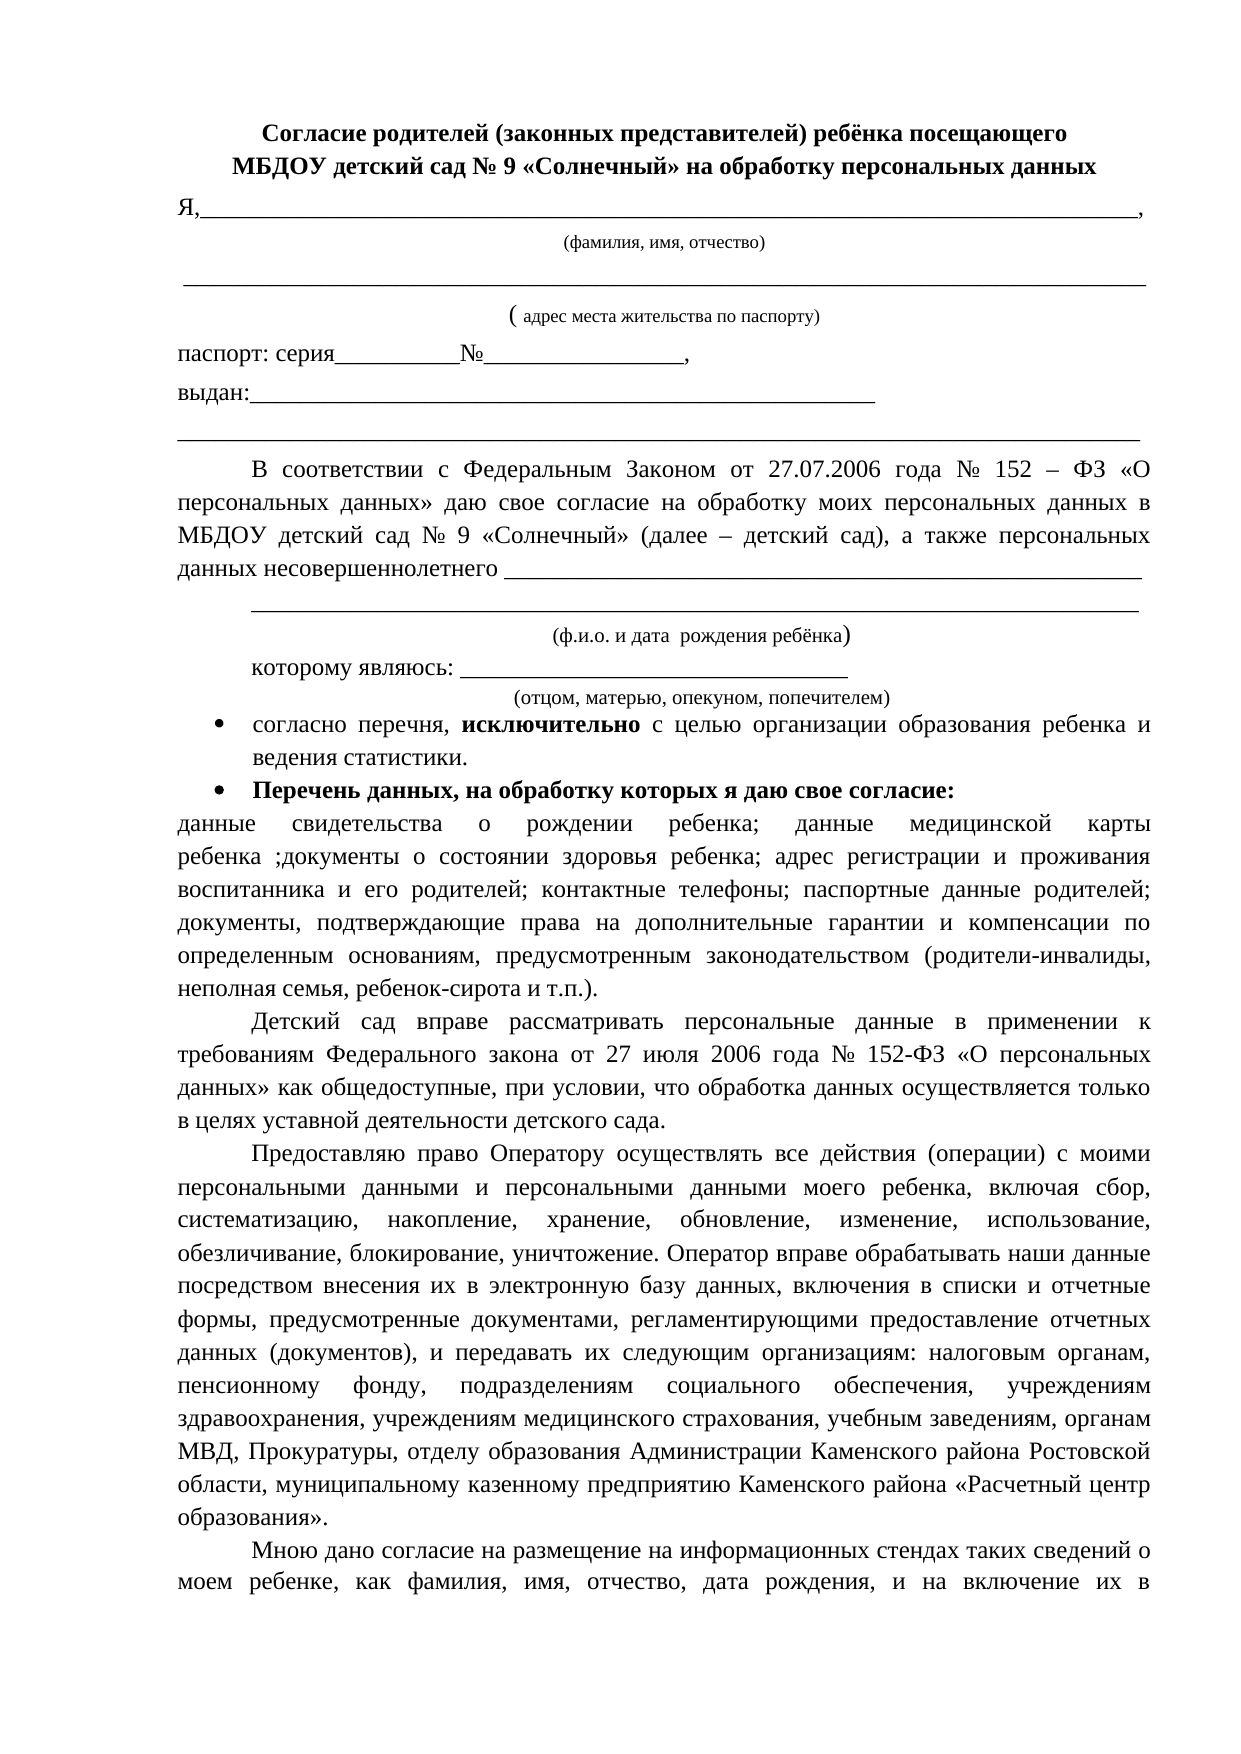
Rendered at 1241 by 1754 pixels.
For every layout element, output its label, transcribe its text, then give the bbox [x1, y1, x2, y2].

text которому являюсь: _______________________________ [177, 652, 1152, 681]
text _______________________________________________________________________ [177, 586, 1152, 615]
list согласно перечня, исключительно с целью организации образования ребенка и ведения статистики. [215, 709, 1152, 771]
text _____________________________________________________________________________ ( адрес места жительства по паспорту) [177, 260, 1152, 328]
text Предоставляю право Оператору осуществлять все действия (операции) с моими персональными данными и персональными данными моего ребенка, включая сбор, систематизацию, накопление, хранение, обновление, изменение, использование, обезличивание, блокирование, уничтожение. Оператор вправе обрабатывать наши данные посредством внесения их в электронную базу данных, включения в списки и отчетные формы, предусмотренные документами, регламентирующими предоставление отчетных данных (документов), и передавать их следующим организациям: налоговым органам, пенсионному фонду, подразделениям социального обеспечения, учреждениям здравоохранения, учреждениям медицинского страхования, учебным заведениям, органам МВД, Прокуратуры, отделу образования Администрации Каменского района Ростовской области, муниципальному казенному предприятию Каменского района «Расчетный центр образования». [177, 1138, 1152, 1531]
text Детский сад вправе рассматривать персональные данные в применении к требованиям Федерального закона от 27 июля 2006 года № 152-ФЗ «О персональных данных» как общедоступные, при условии, что обработка данных осуществляется только в целях уставной деятельности детского сада. [177, 1006, 1152, 1134]
list Перечень данных, на обработку которых я даю свое согласие: [215, 775, 1152, 804]
text данные свидетельства о рождении ребенка; данные медицинской карты ребенка ;документы о состоянии здоровья ребенка; адрес регистрации и проживания воспитанника и его родителей; контактные телефоны; паспортные данные родителей; документы, подтверждающие права на дополнительные гарантии и компенсации по определенным основаниям, предусмотренным законодательством (родители-инвалиды, неполная семья, ребенок-сирота и т.п.). [177, 808, 1152, 1002]
text (фамилия, имя, отчество) [177, 231, 1152, 253]
text Согласие родителей (законных представителей) ребёнка посещающего МБДОУ детский сад № 9 «Солнечный» на обработку персональных данных [177, 118, 1152, 180]
text (ф.и.о. и дата рождения ребёнка) [177, 619, 1152, 648]
text Я,___________________________________________________________________________, [177, 192, 1152, 221]
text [177, 1535, 1152, 1594]
text паспорт: серия__________№________________, выдан:__________________________________________________ _____________________________________________________________________________ [177, 338, 1152, 444]
text В соответствии с Федеральным Законом от 27.07.2006 года № 152 – ФЗ «О персональных данных» даю свое согласие на обработку моих персональных данных в МБДОУ детский сад № 9 «Солнечный» (далее – детский сад), а также персональных данных несовершеннолетнего ___________________________________________________ [177, 454, 1152, 582]
list (отцом, матерью, опекуном, попечителем) [252, 685, 1152, 709]
